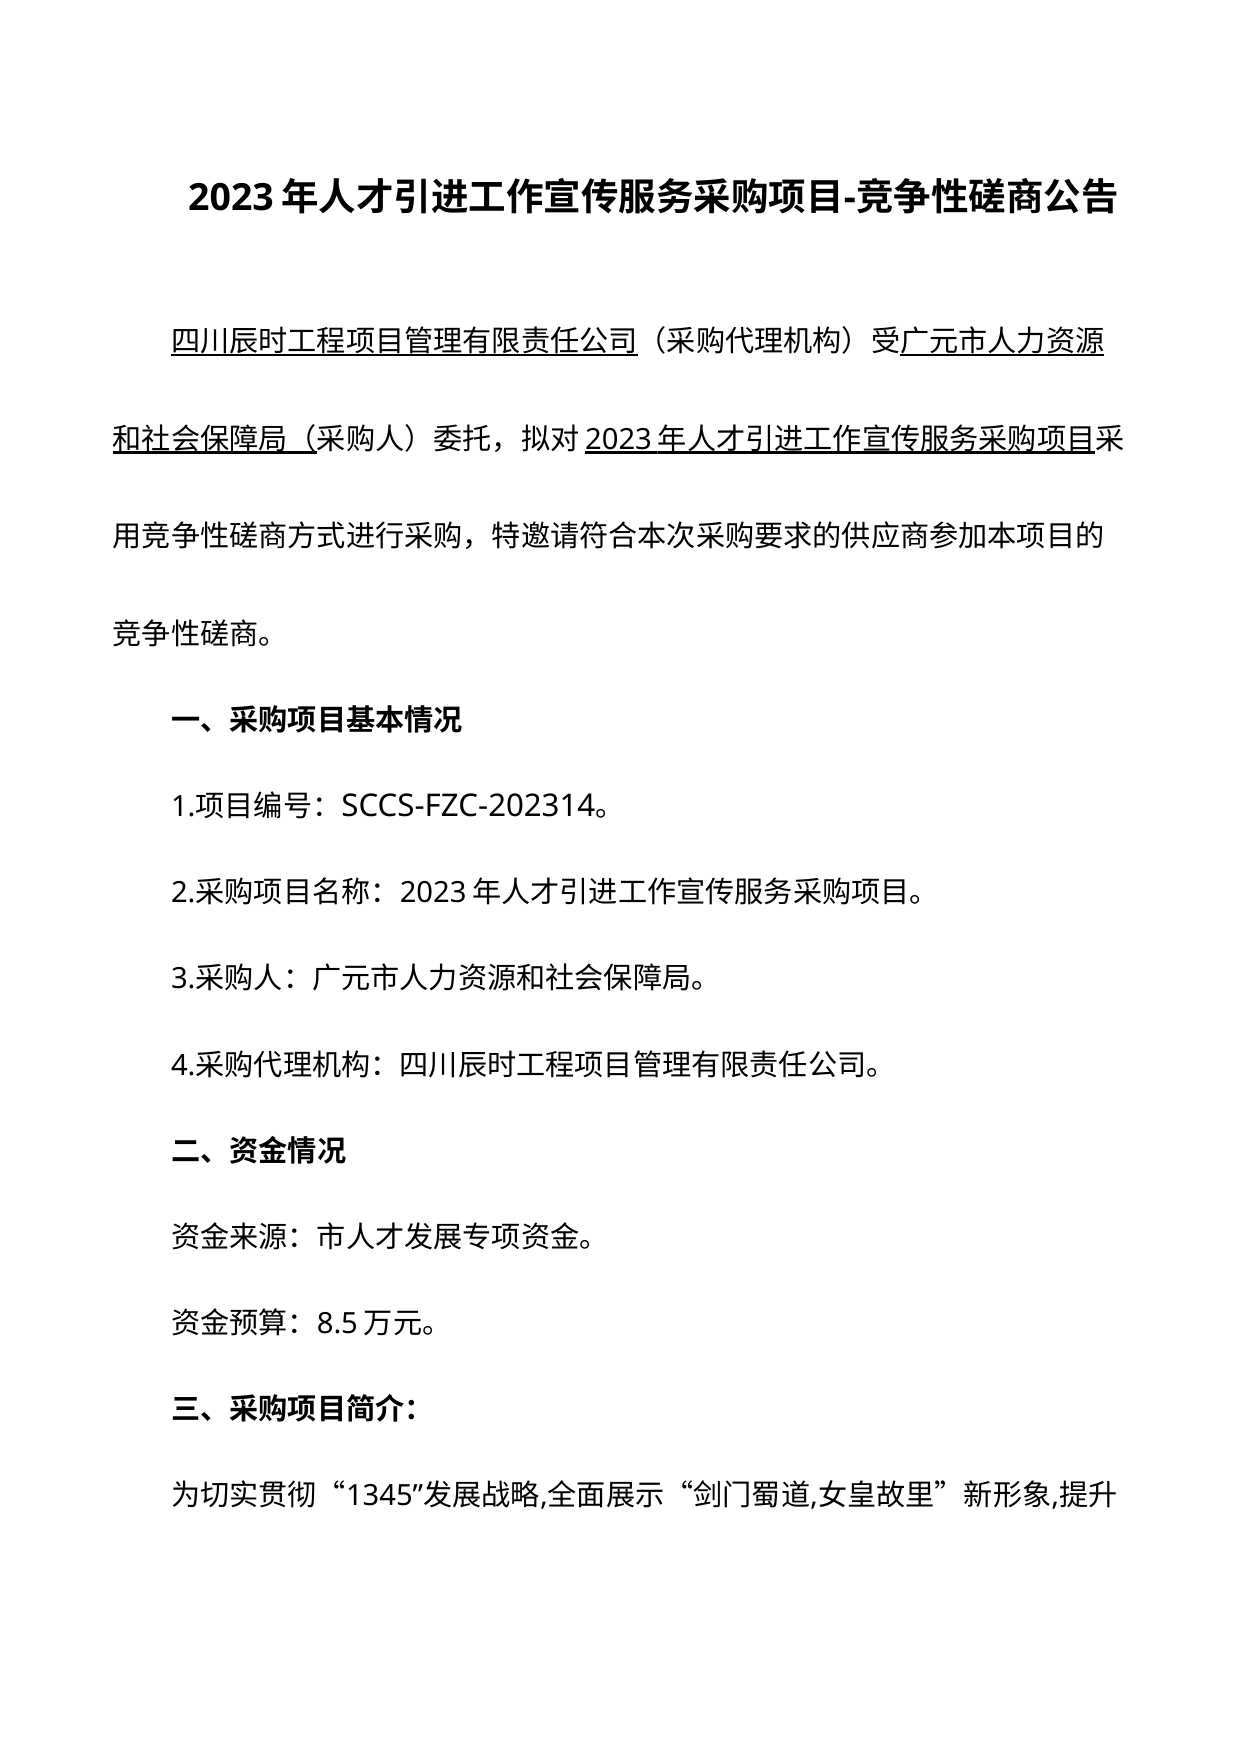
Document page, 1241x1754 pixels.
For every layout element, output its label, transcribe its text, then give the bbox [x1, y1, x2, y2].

text 1.项目编号：SCCS-FZC-202314。 [112, 771, 1128, 836]
text 4.采购代理机构：四川辰时工程项目管理有限责任公司。 [112, 1030, 1128, 1095]
text 3.采购人：广元市人力资源和社会保障局。 [112, 944, 1128, 1009]
list 采购项目简介： [112, 1374, 1128, 1439]
text 2.采购项目名称：2023年人才引进工作宣传服务采购项目。 [112, 858, 1128, 923]
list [112, 1461, 1128, 1526]
text 2023年人才引进工作宣传服务采购项目-竞争性磋商公告 [112, 162, 1128, 227]
text 资金来源：市人才发展专项资金。 [112, 1202, 1128, 1267]
text 资金预算：8.5万元。 [112, 1288, 1128, 1353]
text 一、采购项目基本情况 [112, 685, 1128, 750]
text 四川辰时工程项目管理有限责任公司（采购代理机构）受广元市人力资源和社会保障局（采购人）委托，拟对2023年人才引进工作宣传服务采购项目采用竞争性磋商方式进行采购，特邀请符合本次采购要求的供应商参加本项目的竞争性磋商。 [112, 306, 1128, 664]
text 二、资金情况 [112, 1116, 1128, 1181]
